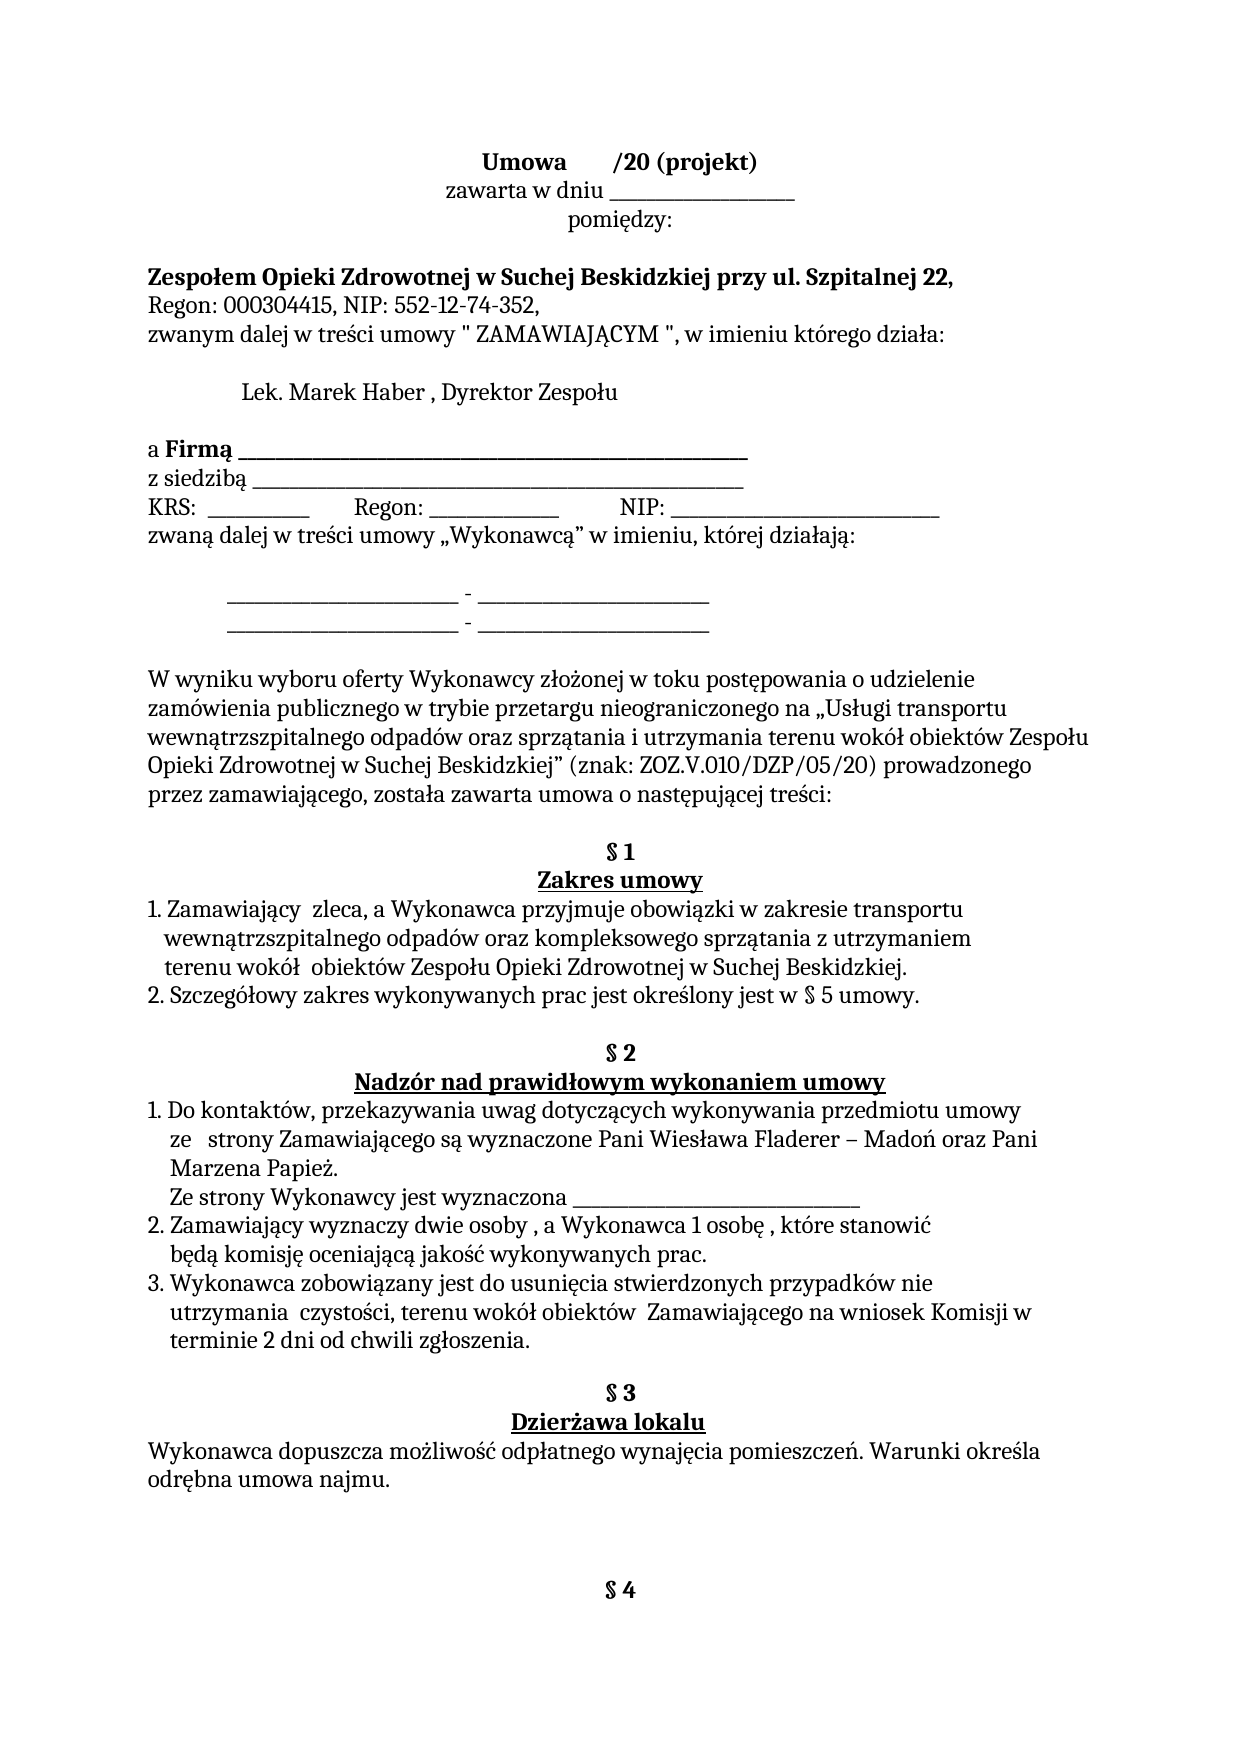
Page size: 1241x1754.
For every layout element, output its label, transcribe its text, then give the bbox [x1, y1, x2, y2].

text 1. Do kontaktów, przekazywania uwag dotyczących wykonywania przedmiotu umowy [148, 1096, 1093, 1125]
text terminie 2 dni od chwili zgłoszenia. [148, 1326, 1093, 1355]
text zwaną dalej w treści umowy „Wykonawcą” w imieniu, której działają: [148, 521, 1093, 550]
text Regon: 000304415, NIP: 552-12-74-352, [148, 291, 1093, 320]
text Umowa /20 (projekt) [148, 148, 1093, 176]
text utrzymania czystości, terenu wokół obiektów Zamawiającego na wniosek Komisji w [148, 1298, 1093, 1326]
text Lek. Marek Haber , Dyrektor Zespołu [148, 378, 1093, 406]
text § 3 [148, 1379, 1093, 1408]
text 1. Zamawiający zleca, a Wykonawca przyjmuje obowiązki w zakresie transportu [148, 895, 1093, 924]
text a Firmą _______________________________________________________ [148, 435, 1093, 464]
text KRS: ___________ Regon: ______________ NIP: _____________________________ [148, 493, 1093, 521]
text _________________________ - _________________________ [148, 608, 1093, 636]
text będą komisję oceniającą jakość wykonywanych prac. [148, 1240, 1093, 1269]
text _________________________ - _________________________ [148, 579, 1093, 608]
text z siedzibą _____________________________________________________ [148, 464, 1093, 493]
text W wyniku wyboru oferty Wykonawcy złożonej w toku postępowania o udzielenie zamówienia publicznego w trybie przetargu nieograniczonego na „Usługi transportu wewnątrzszpitalnego odpadów oraz sprzątania i utrzymania terenu wokół obiektów Zespołu Opieki Zdrowotnej w Suchej Beskidzkiej” (znak: ZOZ.V.010/DZP/05/20) prowadzonego przez zamawiającego, została zawarta umowa o następującej treści: [148, 665, 1093, 809]
text Ze strony Wykonawcy jest wyznaczona _______________________________ [148, 1183, 1093, 1211]
text terenu wokół obiektów Zespołu Opieki Zdrowotnej w Suchej Beskidzkiej. [148, 953, 1093, 981]
text Zespołem Opieki Zdrowotnej w Suchej Beskidzkiej przy ul. Szpitalnej 22, [148, 263, 1093, 291]
text § 1 [148, 838, 1093, 866]
text 2. Szczegółowy zakres wykonywanych prac jest określony jest w § 5 umowy. [148, 981, 1093, 1010]
text Dzierżawa lokalu [148, 1408, 1093, 1437]
text wewnątrzszpitalnego odpadów oraz kompleksowego sprzątania z utrzymaniem [148, 924, 1093, 953]
text 3. Wykonawca zobowiązany jest do usunięcia stwierdzonych przypadków nie [148, 1269, 1093, 1298]
text Nadzór nad prawidłowym wykonaniem umowy [148, 1068, 1093, 1096]
text zwanym dalej w treści umowy " ZAMAWIAJĄCYM ", w imieniu którego działa: [148, 320, 1093, 349]
text Marzena Papież. [148, 1154, 1093, 1183]
text § 2 [148, 1039, 1093, 1068]
text pomiędzy: [148, 205, 1093, 234]
text Zakres umowy [148, 866, 1093, 895]
text Wykonawca dopuszcza możliwość odpłatnego wynajęcia pomieszczeń. Warunki określa odrębna umowa najmu. [148, 1437, 1093, 1494]
text zawarta w dniu ____________________ [148, 176, 1093, 205]
text 2. Zamawiający wyznaczy dwie osoby , a Wykonawca 1 osobę , które stanowić [148, 1211, 1093, 1240]
text ze strony Zamawiającego są wyznaczone Pani Wiesława Fladerer – Madoń oraz Pani [148, 1125, 1093, 1154]
text § 4 [148, 1576, 1093, 1604]
